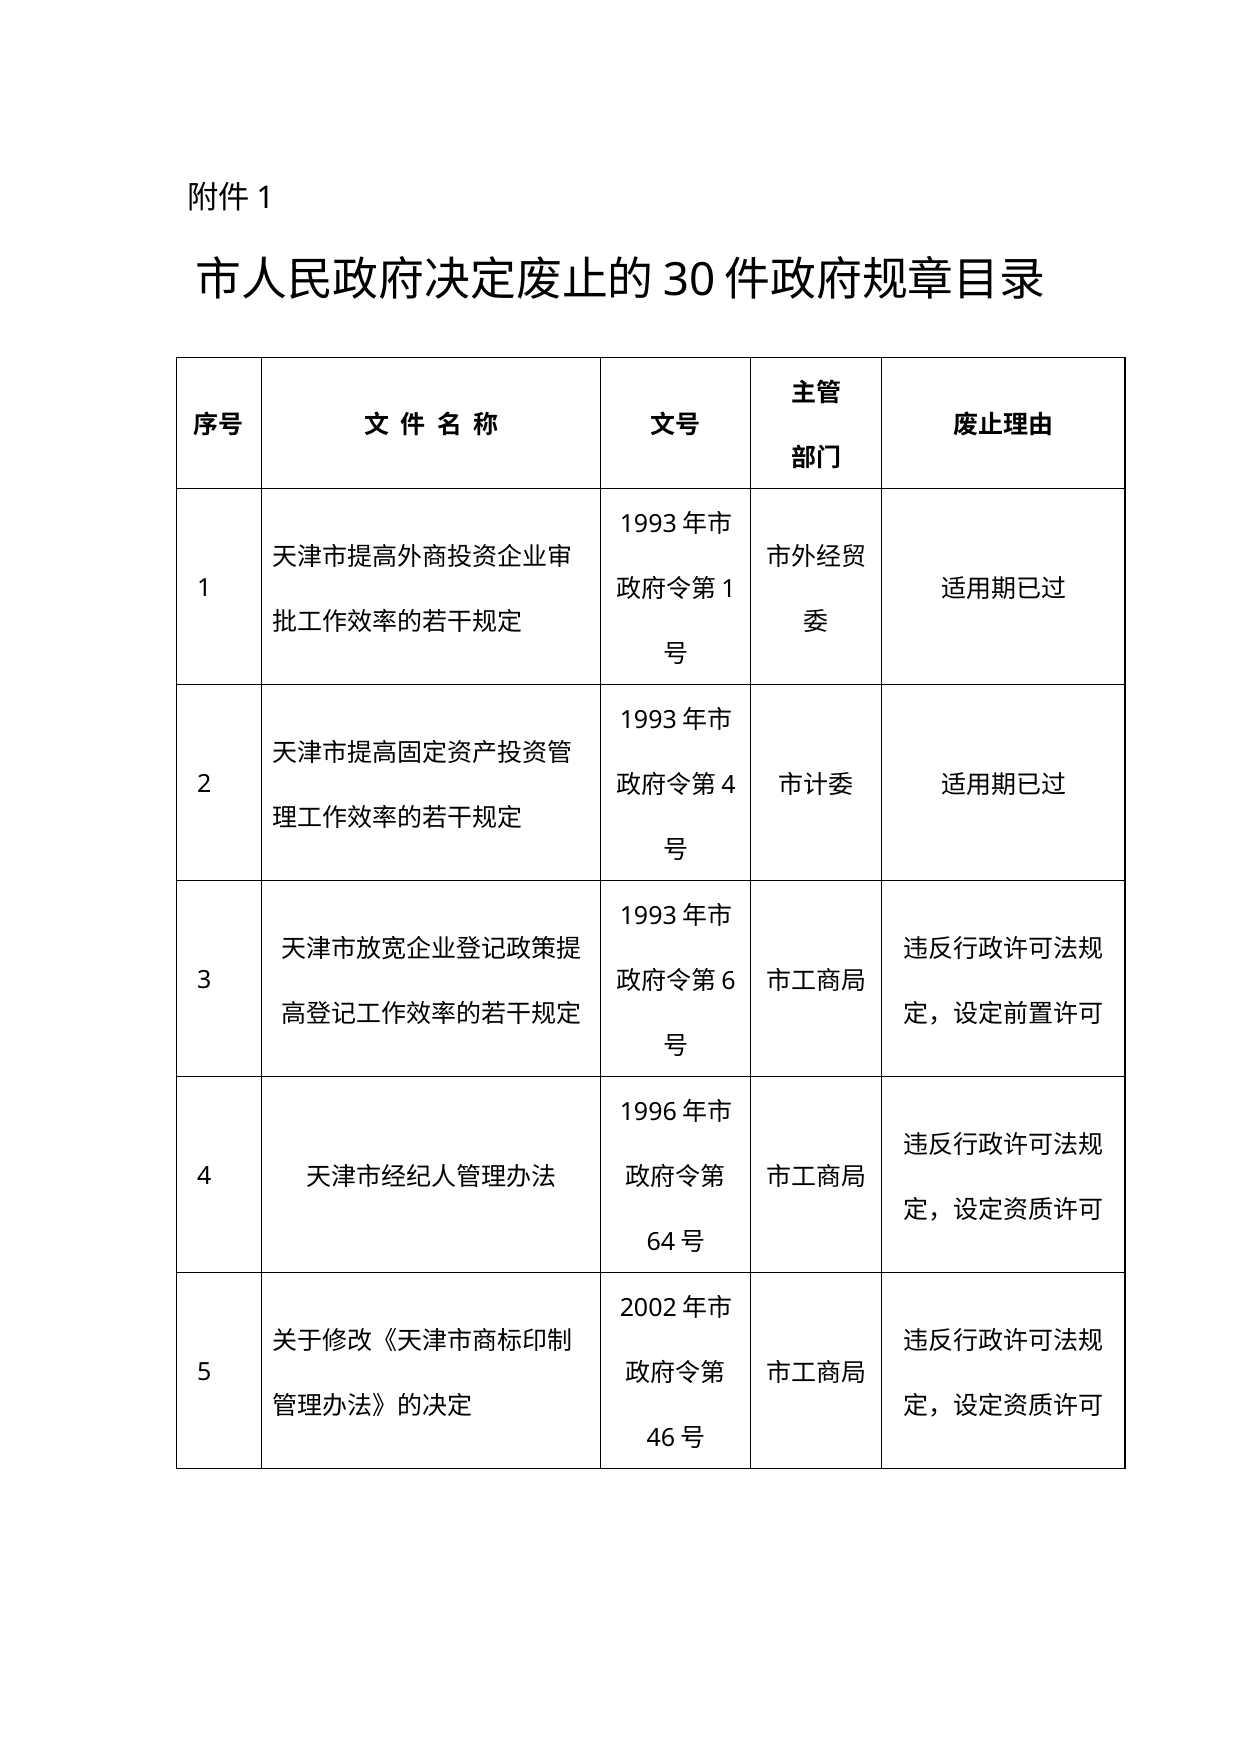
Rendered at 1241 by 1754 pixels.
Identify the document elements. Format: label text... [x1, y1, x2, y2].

table_cell 2002年市政府令第46号 [601, 1273, 750, 1468]
table_cell 天津市提高固定资产投资管理工作效率的若干规定 [262, 685, 600, 880]
table_cell [177, 685, 261, 880]
text 附件1 [187, 162, 1053, 227]
table_cell [177, 1077, 261, 1272]
table_header 文 件 名 称 [262, 358, 600, 488]
table_header 主管 部门 [751, 358, 881, 488]
table_cell 市外经贸委 [751, 489, 881, 684]
table_cell [177, 1273, 261, 1468]
table_cell 适用期已过 [882, 685, 1124, 880]
table_cell [177, 881, 261, 1076]
text 市人民政府决定废止的30件政府规章目录 [187, 227, 1053, 324]
table_cell 市工商局 [751, 881, 881, 1076]
table_header 序号 [177, 358, 261, 488]
table_cell 1993年市政府令第1号 [601, 489, 750, 684]
table_cell 市计委 [751, 685, 881, 880]
table_cell 关于修改《天津市商标印制管理办法》的决定 [262, 1273, 600, 1468]
table_header 废止理由 [882, 358, 1124, 488]
table_cell 1993年市政府令第4号 [601, 685, 750, 880]
table_cell 违反行政许可法规定，设定资质许可 [882, 1273, 1124, 1468]
table_cell 天津市放宽企业登记政策提高登记工作效率的若干规定 [262, 881, 600, 1076]
table_cell 违反行政许可法规定，设定资质许可 [882, 1077, 1124, 1272]
table_cell 适用期已过 [882, 489, 1124, 684]
table_cell 天津市经纪人管理办法 [262, 1077, 600, 1272]
table_cell 市工商局 [751, 1077, 881, 1272]
table_cell 1993年市政府令第6号 [601, 881, 750, 1076]
table_cell 天津市提高外商投资企业审批工作效率的若干规定 [262, 489, 600, 684]
table_header 文号 [601, 358, 750, 488]
table_cell 违反行政许可法规定，设定前置许可 [882, 881, 1124, 1076]
table_cell 1996年市政府令第64号 [601, 1077, 750, 1272]
table_cell [177, 489, 261, 684]
table_cell 市工商局 [751, 1273, 881, 1468]
